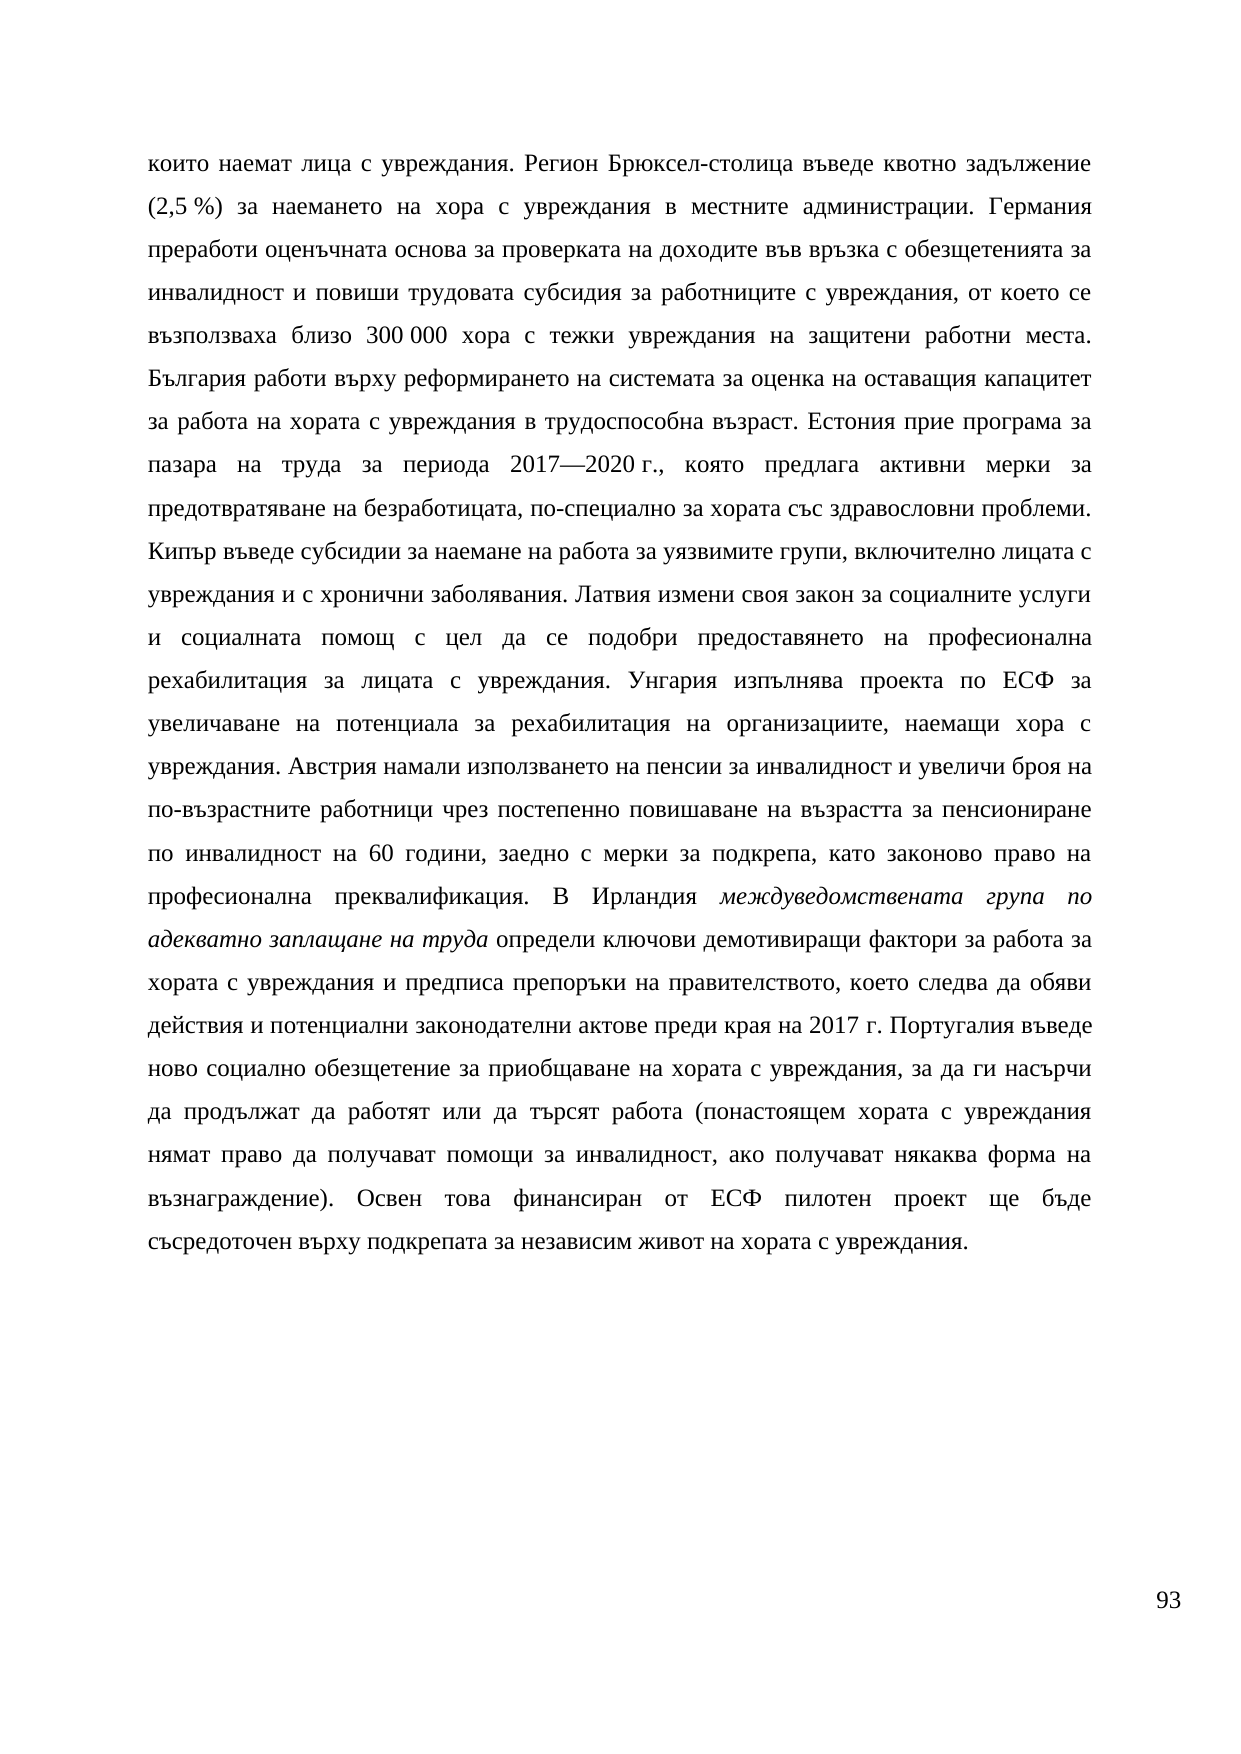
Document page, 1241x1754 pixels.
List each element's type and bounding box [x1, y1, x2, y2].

text [148, 148, 1093, 1254]
